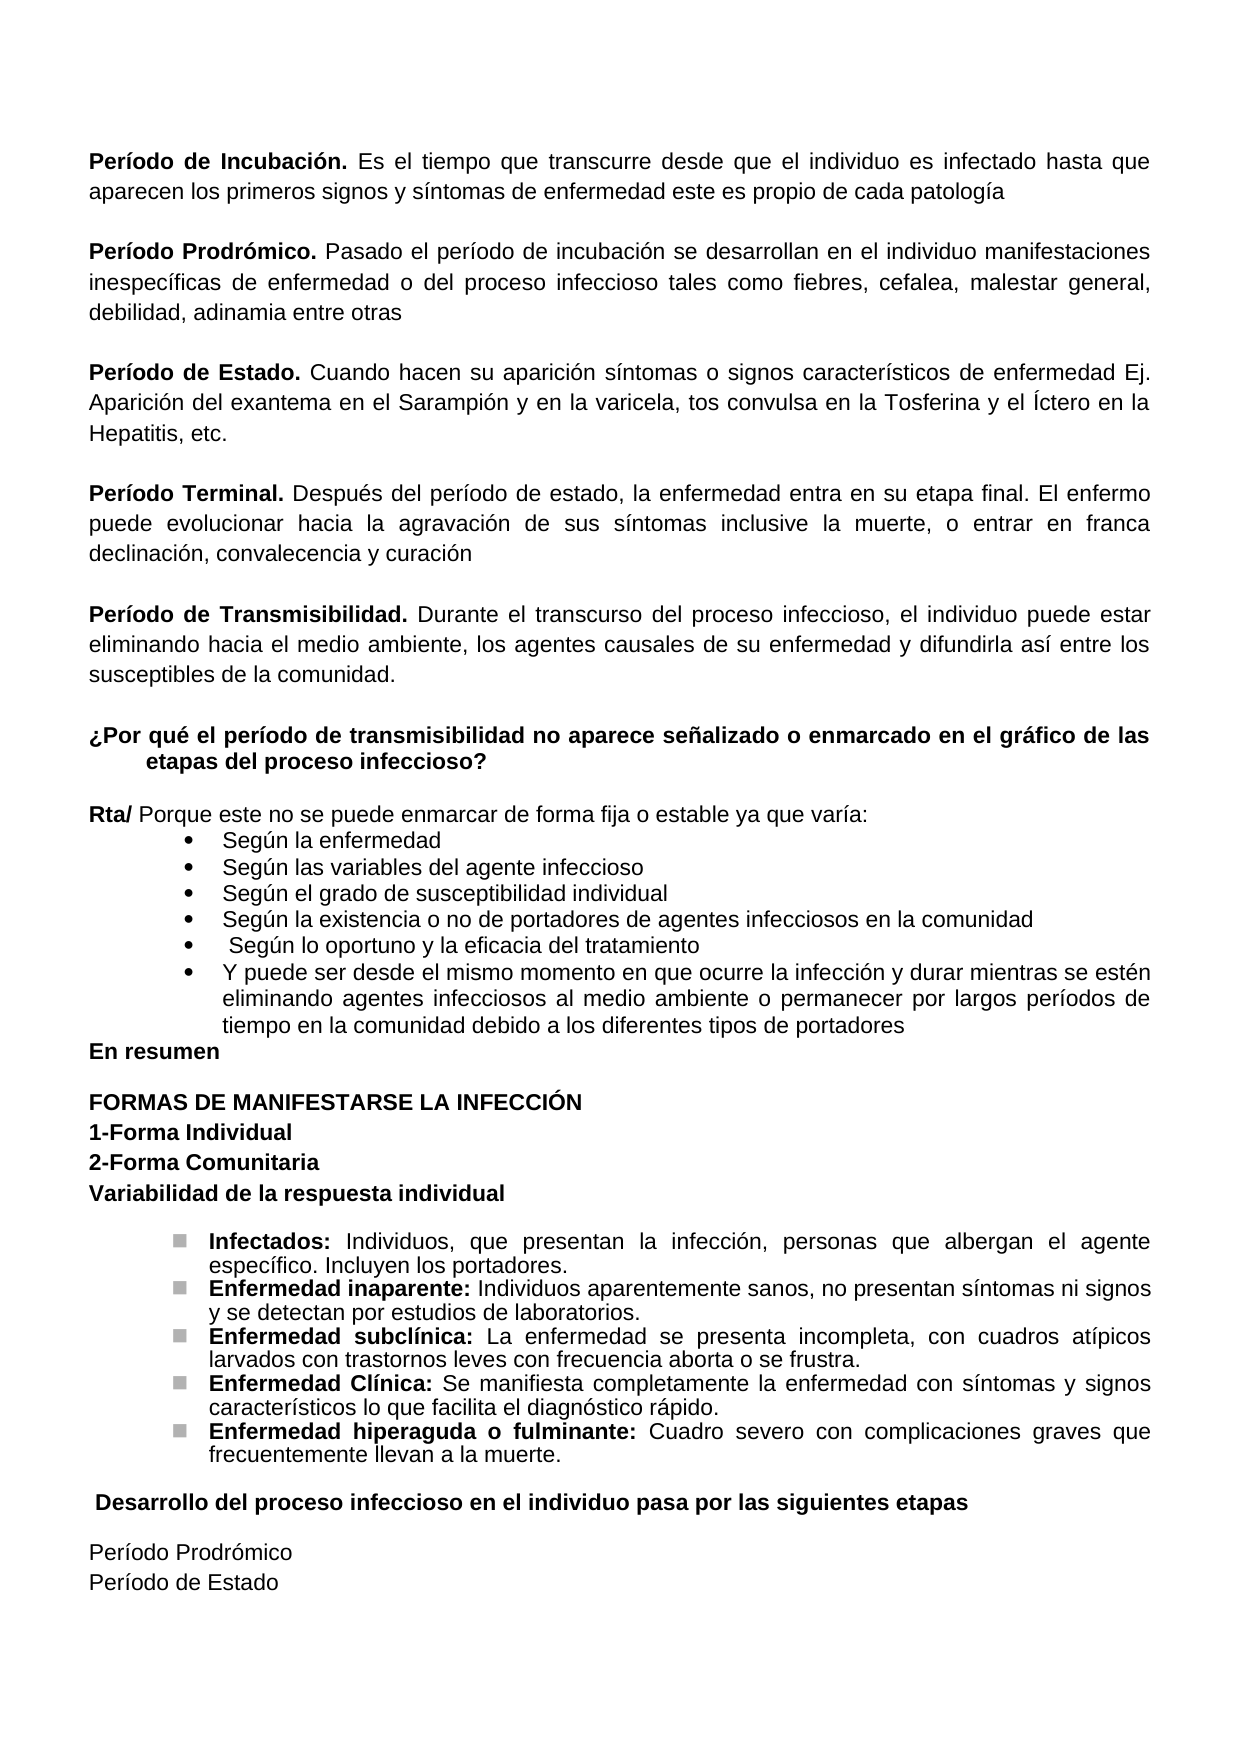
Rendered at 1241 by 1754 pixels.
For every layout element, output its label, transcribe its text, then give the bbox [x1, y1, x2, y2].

text Período de Estado [89, 1569, 1152, 1595]
text Período Terminal. Después del período de estado, la enfermedad entra en su etapa final. El enfermo puede evolucionar hacia la agravación de sus síntomas inclusive la muerte, o entrar en franca declinación, convalecencia y curación [89, 480, 1152, 567]
text Período de Estado. Cuando hacen su aparición síntomas o signos característicos de enfermedad Ej. Aparición del exantema en el Sarampión y en la varicela, tos convulsa en la Tosferina y el Íctero en la Hepatitis, etc. [89, 359, 1152, 446]
text En resumen [89, 1038, 1152, 1064]
list Según el grado de susceptibilidad individual [184, 880, 1152, 906]
text 2-Forma Comunitaria [89, 1149, 1152, 1176]
text Desarrollo del proceso infeccioso en el individuo pasa por las siguientes etapas [89, 1491, 1152, 1515]
list Según la enfermedad [184, 827, 1152, 853]
text Período Prodrómico [89, 1538, 1152, 1565]
list Enfermedad Clínica: Se manifiesta completamente la enfermedad con síntomas y signos característicos lo que facilita el diagnóstico rápido. [171, 1373, 1152, 1420]
list Enfermedad inaparente: Individuos aparentemente sanos, no presentan síntomas ni signos y se detectan por estudios de laboratorios. [171, 1278, 1152, 1325]
list Y puede ser desde el mismo momento en que ocurre la infección y durar mientras se estén eliminando agentes infecciosos al medio ambiente o permanecer por largos períodos de tiempo en la comunidad debido a los diferentes tipos de portadores [184, 959, 1152, 1038]
text Período de Incubación. Es el tiempo que transcurre desde que el individuo es infectado hasta que aparecen los primeros signos y síntomas de enfermedad este es propio de cada patología [89, 148, 1152, 204]
list Enfermedad hiperaguda o fulminante: Cuadro severo con complicaciones graves que frecuentemente llevan a la muerte. [171, 1420, 1152, 1468]
list Según las variables del agente infeccioso [184, 853, 1152, 880]
text FORMAS DE MANIFESTARSE LA INFECCIÓN [89, 1089, 1152, 1115]
list Según lo oportuno y la eficacia del tratamiento [184, 932, 1152, 959]
list Infectados: Individuos, que presentan la infección, personas que albergan el agente específico. Incluyen los portadores. [171, 1231, 1152, 1278]
text Período de Transmisibilidad. Durante el transcurso del proceso infeccioso, el individuo puede estar eliminando hacia el medio ambiente, los agentes causales de su enfermedad y difundirla así entre los susceptibles de la comunidad. [89, 601, 1152, 688]
list Según la existencia o no de portadores de agentes infecciosos en la comunidad [184, 906, 1152, 932]
text Rta/ Porque este no se puede enmarcar de forma fija o estable ya que varía: [89, 801, 1152, 827]
text Período Prodrómico. Pasado el período de incubación se desarrollan en el individuo manifestaciones inespecíficas de enfermedad o del proceso infeccioso tales como fiebres, cefalea, malestar general, debilidad, adinamia entre otras [89, 238, 1152, 325]
text ¿Por qué el período de transmisibilidad no aparece señalizado o enmarcado en el gráfico de las etapas del proceso infeccioso? [89, 722, 1152, 774]
text 1-Forma Individual [89, 1119, 1152, 1146]
list Enfermedad subclínica: La enfermedad se presenta incompleta, con cuadros atípicos larvados con trastornos leves con frecuencia aborta o se frustra. [171, 1325, 1152, 1373]
text Variabilidad de la respuesta individual [89, 1179, 1152, 1206]
